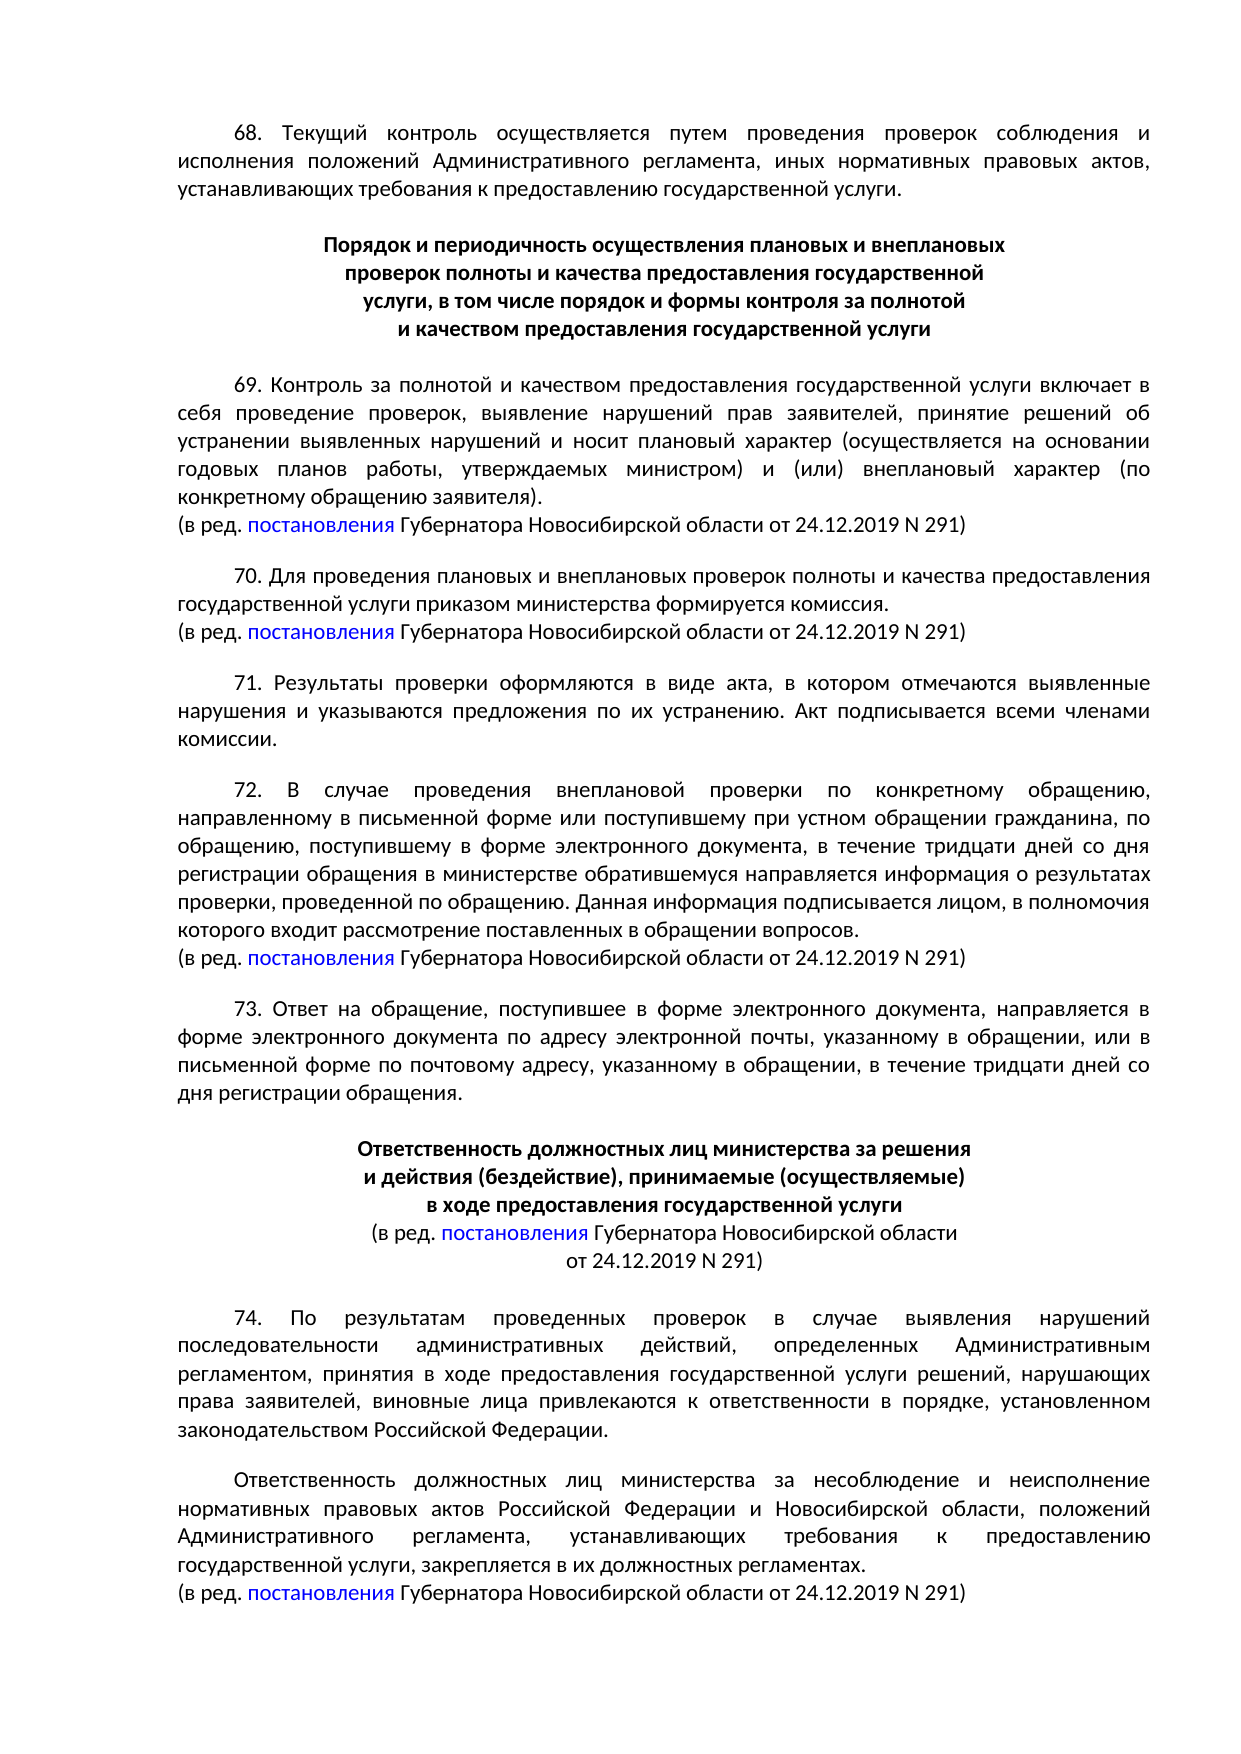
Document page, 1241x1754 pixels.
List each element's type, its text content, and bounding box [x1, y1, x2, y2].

text 68. Текущий контроль осуществляется путем проведения проверок соблюдения и исполнения положений Административного регламента, иных нормативных правовых актов, устанавливающих требования к предоставлению государственной услуги. [177, 118, 1152, 202]
text 70. Для проведения плановых и внеплановых проверок полноты и качества предоставления государственной услуги приказом министерства формируется комиссия. [177, 561, 1152, 617]
title и качеством предоставления государственной услуги [177, 314, 1152, 342]
title и действия (бездействие), принимаемые (осуществляемые) [177, 1162, 1152, 1191]
text (в ред. постановления Губернатора Новосибирской области от 24.12.2019 N 291) [177, 1578, 1152, 1606]
text 74. По результатам проведенных проверок в случае выявления нарушений последовательности административных действий, определенных Административным регламентом, принятия в ходе предоставления государственной услуги решений, нарушающих права заявителей, виновные лица привлекаются к ответственности в порядке, установленном законодательством Российской Федерации. [177, 1303, 1152, 1443]
text (в ред. постановления Губернатора Новосибирской области [177, 1218, 1152, 1247]
text 71. Результаты проверки оформляются в виде акта, в котором отмечаются выявленные нарушения и указываются предложения по их устранению. Акт подписывается всеми членами комиссии. [177, 668, 1152, 752]
title Ответственность должностных лиц министерства за решения [177, 1134, 1152, 1162]
text от 24.12.2019 N 291) [177, 1247, 1152, 1274]
title проверок полноты и качества предоставления государственной [177, 258, 1152, 286]
title услуги, в том числе порядок и формы контроля за полнотой [177, 286, 1152, 314]
text (в ред. постановления Губернатора Новосибирской области от 24.12.2019 N 291) [177, 510, 1152, 538]
text (в ред. постановления Губернатора Новосибирской области от 24.12.2019 N 291) [177, 617, 1152, 645]
title в ходе предоставления государственной услуги [177, 1191, 1152, 1218]
text 73. Ответ на обращение, поступившее в форме электронного документа, направляется в форме электронного документа по адресу электронной почты, указанному в обращении, или в письменной форме по почтовому адресу, указанному в обращении, в течение тридцати дней со дня регистрации обращения. [177, 994, 1152, 1106]
text Ответственность должностных лиц министерства за несоблюдение и неисполнение нормативных правовых актов Российской Федерации и Новосибирской области, положений Административного регламента, устанавливающих требования к предоставлению государственной услуги, закрепляется в их должностных регламентах. [177, 1466, 1152, 1578]
text (в ред. постановления Губернатора Новосибирской области от 24.12.2019 N 291) [177, 943, 1152, 971]
text 69. Контроль за полнотой и качеством предоставления государственной услуги включает в себя проведение проверок, выявление нарушений прав заявителей, принятие решений об устранении выявленных нарушений и носит плановый характер (осуществляется на основании годовых планов работы, утверждаемых министром) и (или) внеплановый характер (по конкретному обращению заявителя). [177, 370, 1152, 510]
text 72. В случае проведения внеплановой проверки по конкретному обращению, направленному в письменной форме или поступившему при устном обращении гражданина, по обращению, поступившему в форме электронного документа, в течение тридцати дней со дня регистрации обращения в министерстве обратившемуся направляется информация о результатах проверки, проведенной по обращению. Данная информация подписывается лицом, в полномочия которого входит рассмотрение поставленных в обращении вопросов. [177, 775, 1152, 943]
title Порядок и периодичность осуществления плановых и внеплановых [177, 230, 1152, 258]
